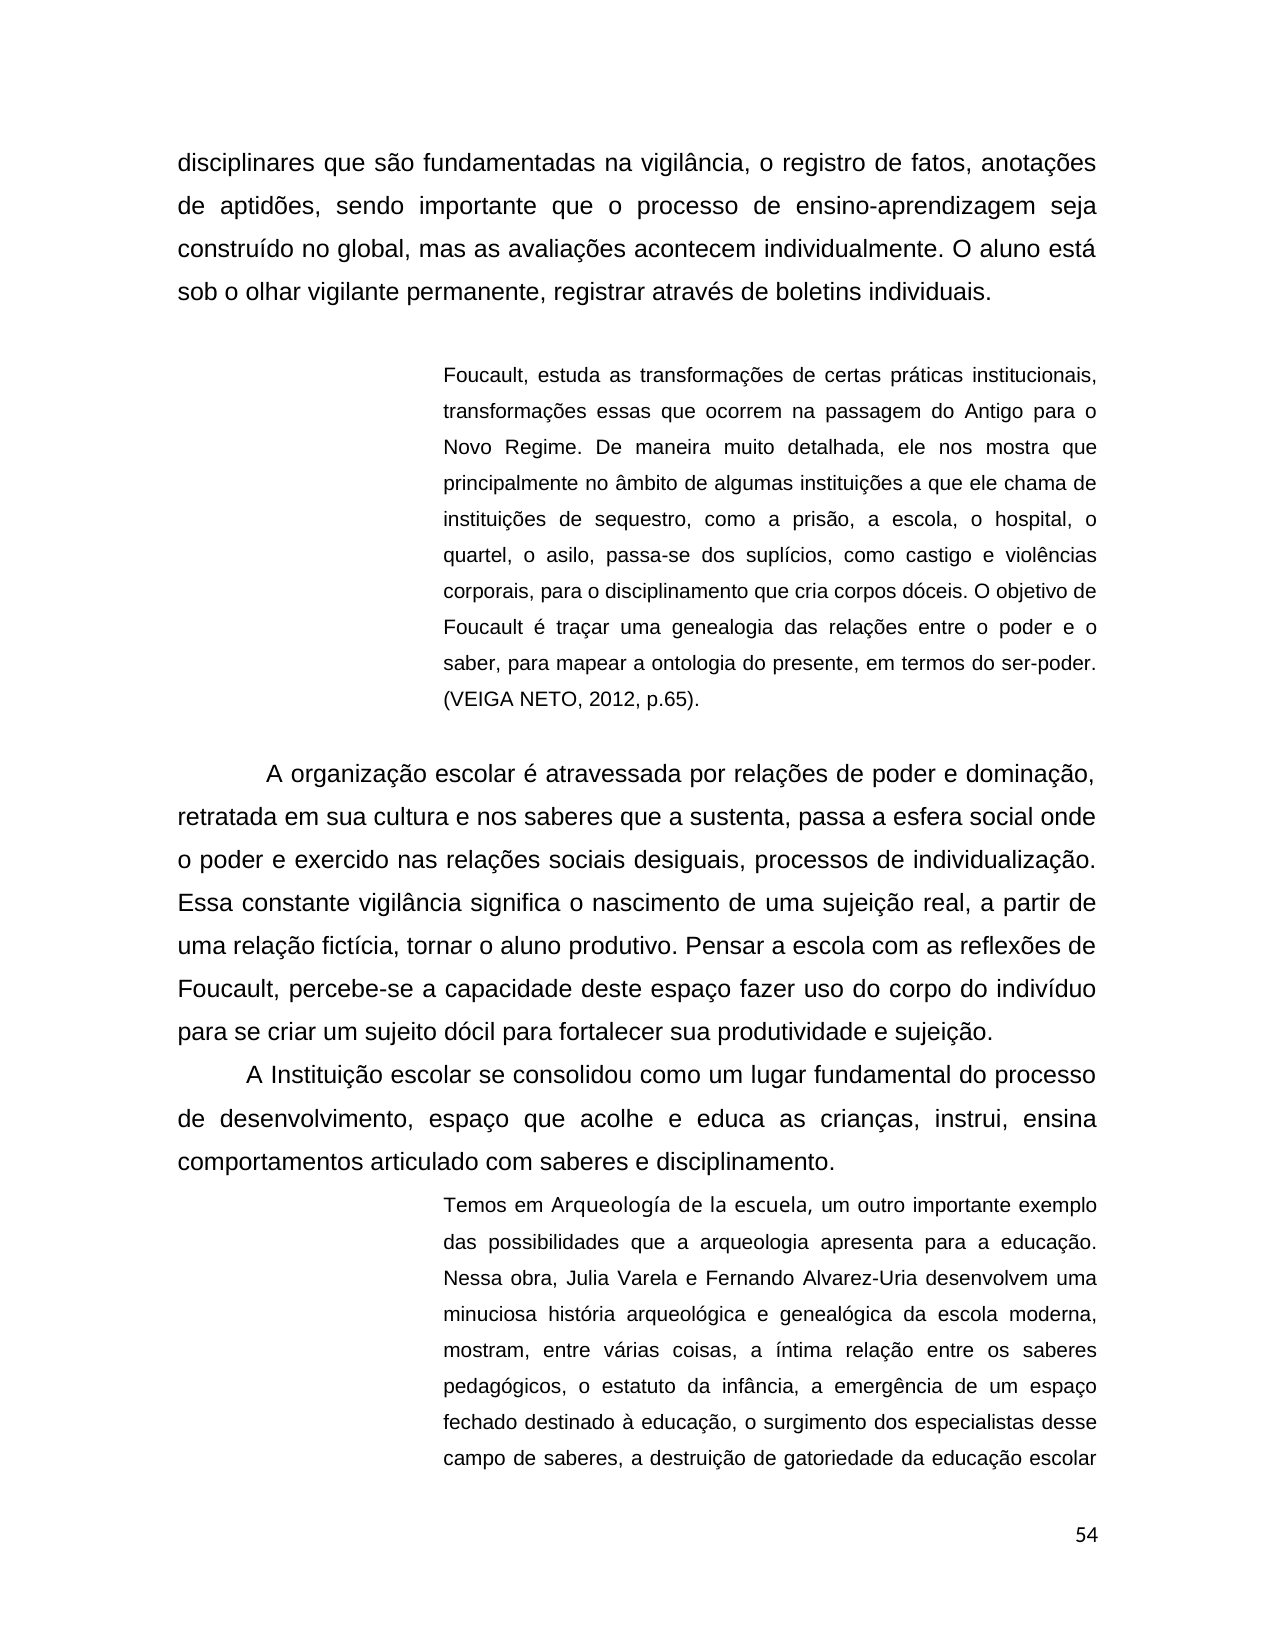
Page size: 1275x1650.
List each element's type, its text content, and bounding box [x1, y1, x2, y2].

list A Instituição escolar se consolidou como um lugar fundamental do processo de desenvolvimento, espaço que acolhe e educa as crianças, instrui, ensina comportamentos articulado com saberes e disciplinamento. [177, 1060, 1098, 1175]
list Foucault, estuda as transformações de certas práticas institucionais, transformações essas que ocorrem na passagem do Antigo para o Novo Regime. De maneira muito detalhada, ele nos mostra que principalmente no âmbito de algumas instituições a que ele chama de instituições de sequestro, como a prisão, a escola, o hospital, o quartel, o asilo, passa-se dos suplícios, como castigo e violências corporais, para o disciplinamento que cria corpos dóceis. O objetivo de Foucault é traçar uma genealogia das relações entre o poder e o saber, para mapear a ontologia do presente, em termos do ser-poder. (VEIGA NETO, 2012, p.65). [443, 363, 1098, 711]
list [443, 1190, 1098, 1470]
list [177, 148, 1098, 306]
list A organização escolar é atravessada por relações de poder e dominação, retratada em sua cultura e nos saberes que a sustenta, passa a esfera social onde o poder e exercido nas relações sociais desiguais, processos de individualização. Essa constante vigilância significa o nascimento de uma sujeição real, a partir de uma relação fictícia, tornar o aluno produtivo. Pensar a escola com as reflexões de Foucault, percebe-se a capacidade deste espaço fazer uso do corpo do indivíduo para se criar um sujeito dócil para fortalecer sua produtividade e sujeição. [177, 758, 1098, 1046]
